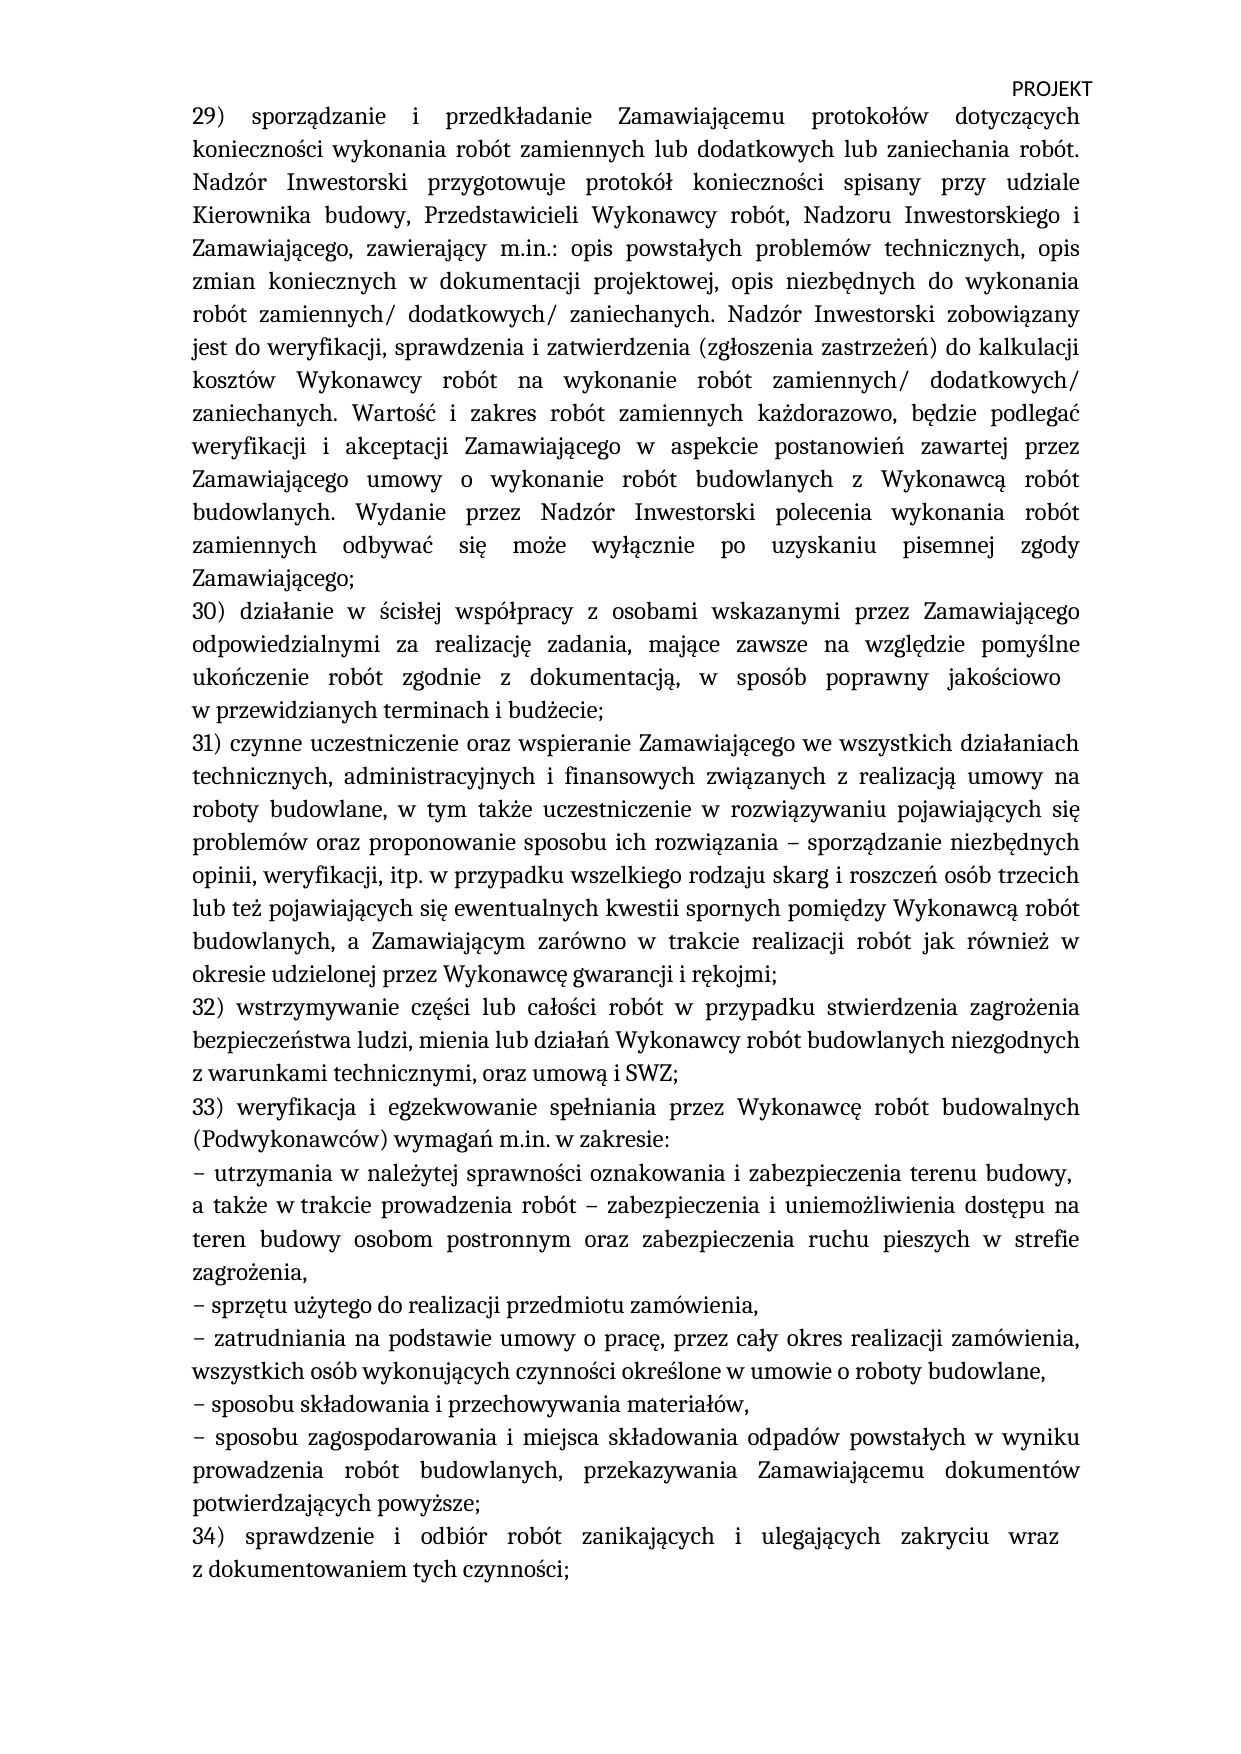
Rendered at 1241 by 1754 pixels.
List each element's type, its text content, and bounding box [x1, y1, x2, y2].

text 33) weryfikacja i egzekwowanie spełniania przez Wykonawcę robót budowalnych (Podwykonawców) wymagań m.in. w zakresie: [192, 1092, 1081, 1154]
text 30) działanie w ścisłej współpracy z osobami wskazanymi przez Zamawiającego odpowiedzialnymi za realizację zadania, mające zawsze na względzie pomyślne ukończenie robót zgodnie z dokumentacją, w sposób poprawny jakościowo w przewidzianych terminach i budżecie; [192, 597, 1081, 725]
text 32) wstrzymywanie części lub całości robót w przypadku stwierdzenia zagrożenia bezpieczeństwa ludzi, mienia lub działań Wykonawcy robót budowlanych niezgodnych z warunkami technicznymi, oraz umową i SWZ; [192, 993, 1081, 1088]
text − sprzętu użytego do realizacji przedmiotu zamówienia, [192, 1291, 1081, 1319]
text − sposobu składowania i przechowywania materiałów, [192, 1389, 1081, 1418]
text 31) czynne uczestniczenie oraz wspieranie Zamawiającego we wszystkich działaniach technicznych, administracyjnych i finansowych związanych z realizacją umowy na roboty budowlane, w tym także uczestniczenie w rozwiązywaniu pojawiających się problemów oraz proponowanie sposobu ich rozwiązania – sporządzanie niezbędnych opinii, weryfikacji, itp. w przypadku wszelkiego rodzaju skarg i roszczeń osób trzecich lub też pojawiających się ewentualnych kwestii spornych pomiędzy Wykonawcą robót budowlanych, a Zamawiającym zarówno w trakcie realizacji robót jak również w okresie udzielonej przez Wykonawcę gwarancji i rękojmi; [192, 729, 1081, 989]
text − utrzymania w należytej sprawności oznakowania i zabezpieczenia terenu budowy, a także w trakcie prowadzenia robót – zabezpieczenia i uniemożliwienia dostępu na teren budowy osobom postronnym oraz zabezpieczenia ruchu pieszych w strefie zagrożenia, [192, 1158, 1081, 1286]
text 34) sprawdzenie i odbiór robót zanikających i ulegających zakryciu wraz z dokumentowaniem tych czynności; [192, 1522, 1081, 1583]
text − sposobu zagospodarowania i miejsca składowania odpadów powstałych w wyniku prowadzenia robót budowlanych, przekazywania Zamawiającemu dokumentów potwierdzających powyższe; [192, 1423, 1081, 1517]
text 29) sporządzanie i przedkładanie Zamawiającemu protokołów dotyczących konieczności wykonania robót zamiennych lub dodatkowych lub zaniechania robót. Nadzór Inwestorski przygotowuje protokół konieczności spisany przy udziale Kierownika budowy, Przedstawicieli Wykonawcy robót, Nadzoru Inwestorskiego i Zamawiającego, zawierający m.in.: opis powstałych problemów technicznych, opis zmian koniecznych w dokumentacji projektowej, opis niezbędnych do wykonania robót zamiennych/ dodatkowych/ zaniechanych. Nadzór Inwestorski zobowiązany jest do weryfikacji, sprawdzenia i zatwierdzenia (zgłoszenia zastrzeżeń) do kalkulacji kosztów Wykonawcy robót na wykonanie robót zamiennych/ dodatkowych/ zaniechanych. Wartość i zakres robót zamiennych każdorazowo, będzie podlegać weryfikacji i akceptacji Zamawiającego w aspekcie postanowień zawartej przez Zamawiającego umowy o wykonanie robót budowlanych z Wykonawcą robót budowlanych. Wydanie przez Nadzór Inwestorski polecenia wykonania robót zamiennych odbywać się może wyłącznie po uzyskaniu pisemnej zgody Zamawiającego; [192, 102, 1081, 593]
text − zatrudniania na podstawie umowy o pracę, przez cały okres realizacji zamówienia, wszystkich osób wykonujących czynności określone w umowie o roboty budowlane, [192, 1323, 1081, 1385]
